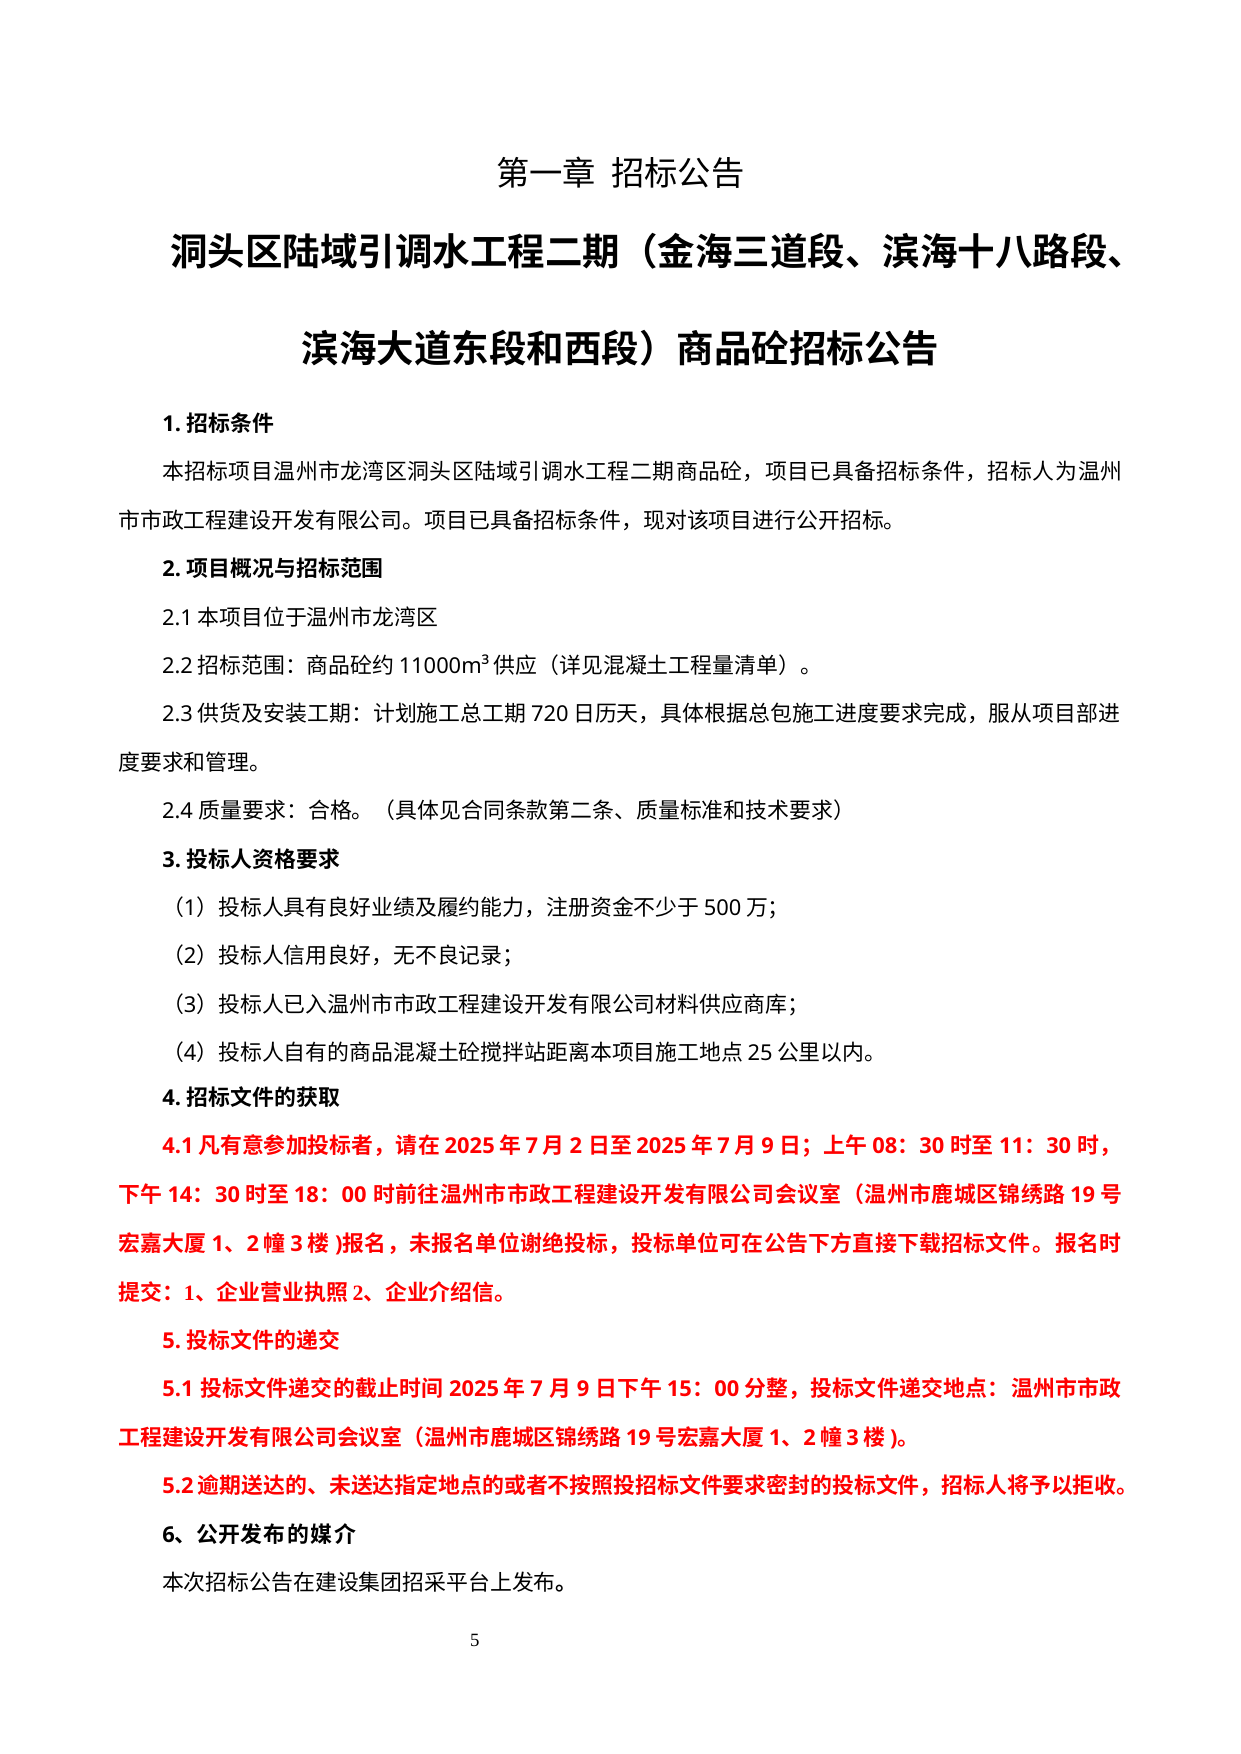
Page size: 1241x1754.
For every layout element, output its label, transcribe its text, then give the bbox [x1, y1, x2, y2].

text （2）投标人信用良好，无不良记录； [118, 938, 1122, 971]
text 5. 投标文件的递交 [118, 1323, 1122, 1355]
text 5.1 投标文件递交的截止时间2025年7 月 9 日下午15：00分整，投标文件递交地点：温州市市政工程建设开发有限公司会议室（温州市鹿城区锦绣路19号宏嘉大厦1、2幢3楼 )。 [118, 1371, 1122, 1452]
text （4）投标人自有的商品混凝土砼搅拌站距离本项目施工地点25公里以内。 [118, 1035, 1122, 1067]
text 4. 招标文件的获取 [118, 1080, 1122, 1112]
text 洞头区陆域引调水工程二期（金海三道段、滨海十八路段、滨海大道东段和西段）商品砼招标公告 [118, 216, 1122, 378]
text （1）投标人具有良好业绩及履约能力，注册资金不少于500万； [118, 890, 1122, 922]
text 2.3供货及安装工期：计划施工总工期720日历天，具体根据总包施工进度要求完成，服从项目部进度要求和管理。 [118, 696, 1122, 777]
text 4.1凡有意参加投标者，请在2025年7月 2 日至2025年7月 9 日；上午08：30 时至 11：30 时，下午14：30时至18：00 时前往温州市市政工程建设开发有限公司会议室（温州市鹿城区锦绣路19号宏嘉大厦1、2幢3楼 )报名，未报名单位谢绝投标，投标单位可在公告下方直接下载招标文件。报名时提交：1、企业营业执照2、企业介绍信。 [118, 1128, 1122, 1307]
text 6、公开发布的媒介 [118, 1516, 1122, 1549]
text 2.4 质量要求：合格。（具体见合同条款第二条、质量标准和技术要求） [118, 793, 1122, 826]
text 5.2逾期送达的、未送达指定地点的或者不按照投招标文件要求密封的投标文件，招标人将予以拒收。 [118, 1468, 1122, 1501]
text 2.2招标范围：商品砼约11000m³供应（详见混凝土工程量清单）。 [118, 648, 1122, 680]
text 本次招标公告在建设集团招采平台上发布。 [118, 1565, 1122, 1597]
text 1. 招标条件 [118, 406, 1122, 438]
text 2. 项目概况与招标范围 [118, 551, 1122, 583]
subtitle 第一卷第一章 招标公告 [118, 138, 1122, 203]
text 2.1本项目位于温州市龙湾区 [118, 599, 1122, 632]
text （3）投标人已入温州市市政工程建设开发有限公司材料供应商库； [118, 986, 1122, 1019]
text 本招标项目温州市龙湾区洞头区陆域引调水工程二期商品砼，项目已具备招标条件，招标人为温州市市政工程建设开发有限公司。项目已具备招标条件，现对该项目进行公开招标。 [118, 454, 1122, 535]
text 3. 投标人资格要求 [118, 841, 1122, 874]
